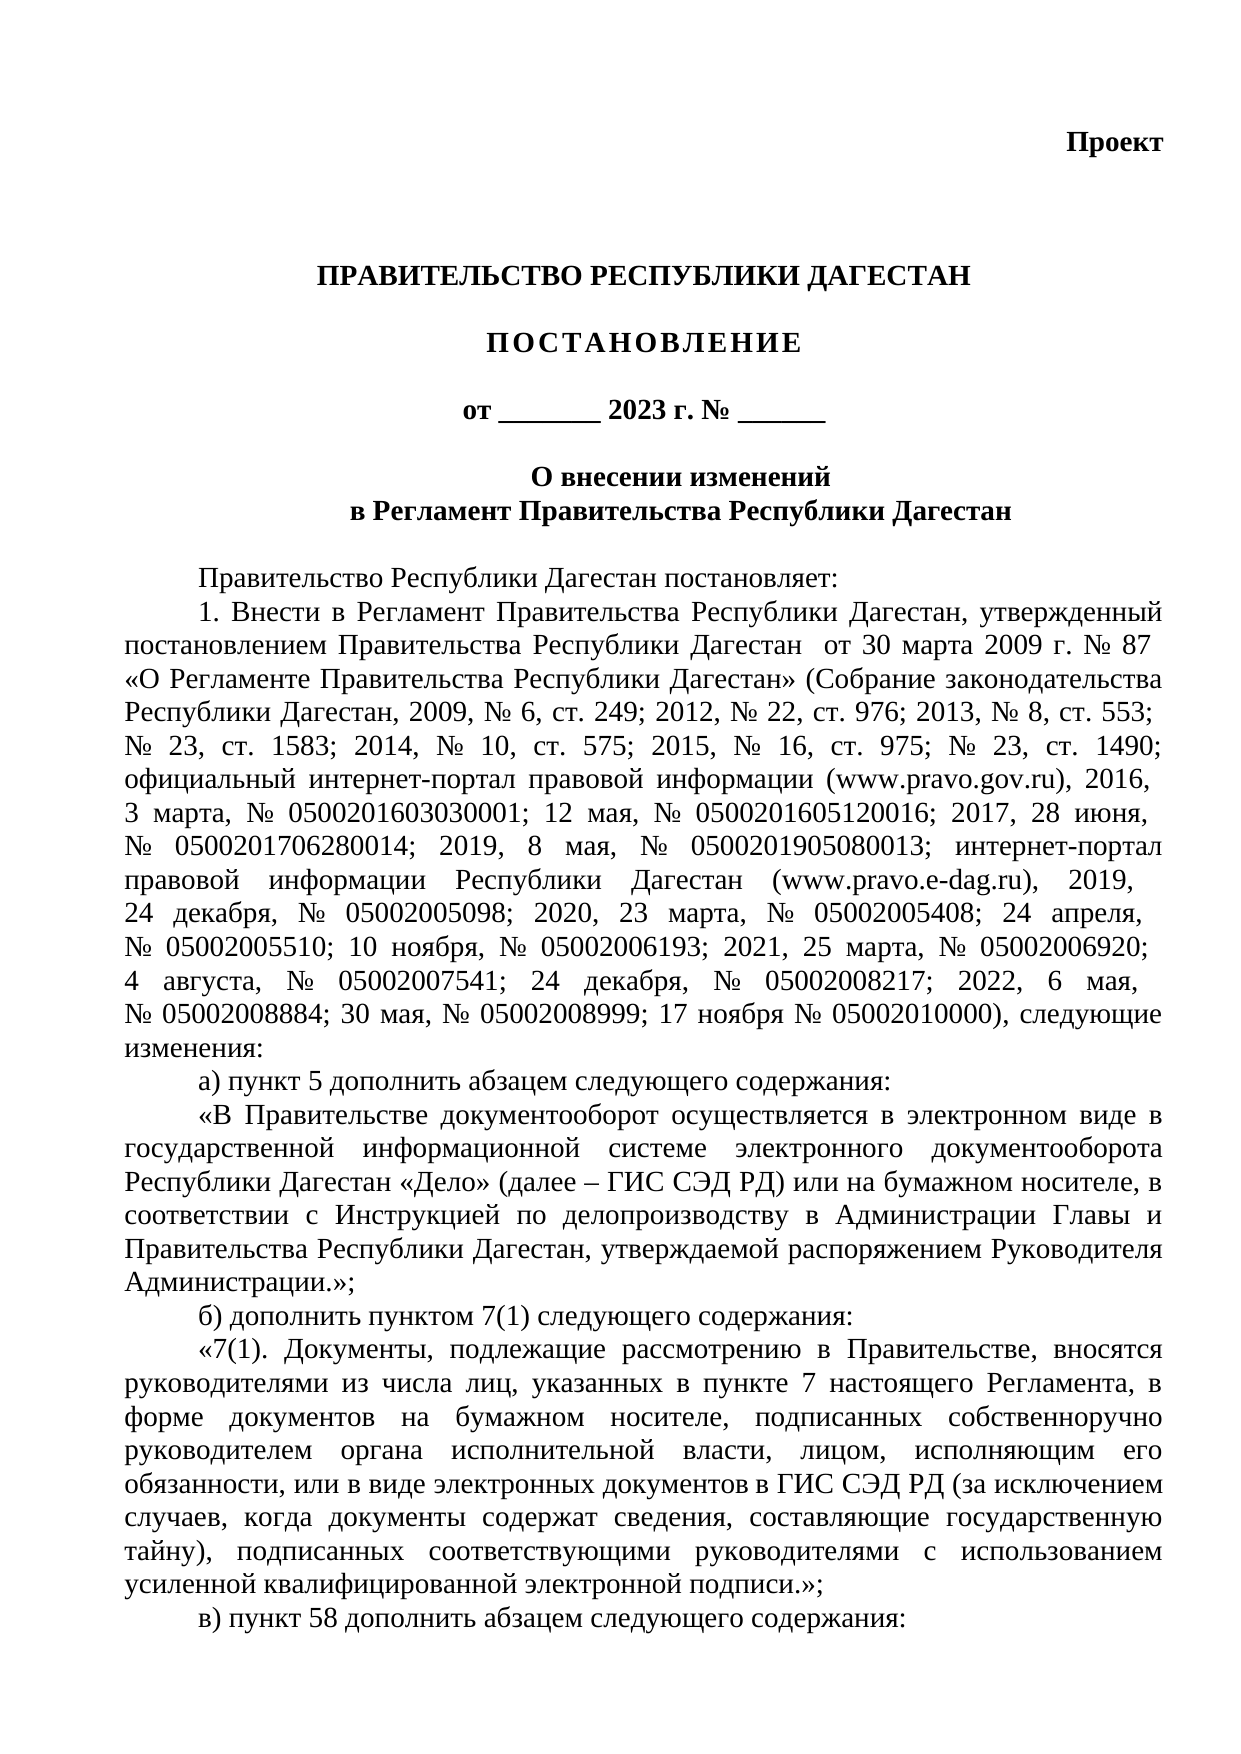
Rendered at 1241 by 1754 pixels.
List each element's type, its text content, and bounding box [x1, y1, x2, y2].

text а) пункт 5 дополнить абзацем следующего содержания: [124, 1063, 1163, 1097]
text О внесении изменений [124, 459, 1163, 493]
text «В Правительстве документооборот осуществляется в электронном виде в государственной информационной системе электронного документооборота Республики Дагестан «Дело» (далее – ГИС СЭД РД) или на бумажном носителе, в соответствии с Инструкцией по делопроизводству в Администрации Главы и Правительства Республики Дагестан, утверждаемой распоряжением Руководителя Администрации.»; [124, 1097, 1163, 1298]
text в) пункт 58 дополнить абзацем следующего содержания: [124, 1600, 1163, 1633]
title от _______ 2023 г. № ______ [124, 392, 1163, 426]
text в Регламент Правительства Республики Дагестан [124, 493, 1163, 527]
text Правительство Республики Дагестан постановляет: [124, 560, 1163, 594]
title ПОСТАНОВЛЕНИЕ [124, 325, 1163, 359]
title ПРАВИТЕЛЬСТВО РЕСПУБЛИКИ ДАГЕСТАН [124, 258, 1163, 292]
title Проект [124, 124, 1163, 158]
text «7(1). Документы, подлежащие рассмотрению в Правительстве, вносятся руководителями из числа лиц, указанных в пункте 7 настоящего Регламента, в форме документов на бумажном носителе, подписанных собственноручно руководителем органа исполнительной власти, лицом, исполняющим его обязанности, или в виде электронных документов в ГИС СЭД РД (за исключением случаев, когда документы содержат сведения, составляющие государственную тайну), подписанных соответствующими руководителями с использованием усиленной квалифицированной электронной подписи.»; [124, 1332, 1163, 1600]
text б) дополнить пунктом 7(1) следующего содержания: [124, 1298, 1163, 1332]
text 1. Внести в Регламент Правительства Республики Дагестан, утвержденный постановлением Правительства Республики Дагестан от 30 марта 2009 г. № 87 «О Регламенте Правительства Республики Дагестан» (Собрание законодательства Республики Дагестан, 2009, № 6, ст. 249; 2012, № 22, ст. 976; 2013, № 8, ст. 553; № 23, ст. 1583; 2014, № 10, ст. 575; 2015, № 16, ст. 975; № 23, ст. 1490; официальный интернет-портал правовой информации (www.pravo.gov.ru), 2016, 3 марта, № 0500201603030001; 12 мая, № 0500201605120016; 2017, 28 июня, № 0500201706280014; 2019, 8 мая, № 0500201905080013; интернет-портал правовой информации Республики Дагестан (www.pravo.e-dag.ru), 2019, 24 декабря, № 05002005098; 2020, 23 марта, № 05002005408; 24 апреля, № 05002005510; 10 ноября, № 05002006193; 2021, 25 марта, № 05002006920; 4 августа, № 05002007541; 24 декабря, № 05002008217; 2022, 6 мая, № 05002008884; 30 мая, № 05002008999; 17 ноября № 05002010000), следующие изменения: [124, 594, 1163, 1063]
